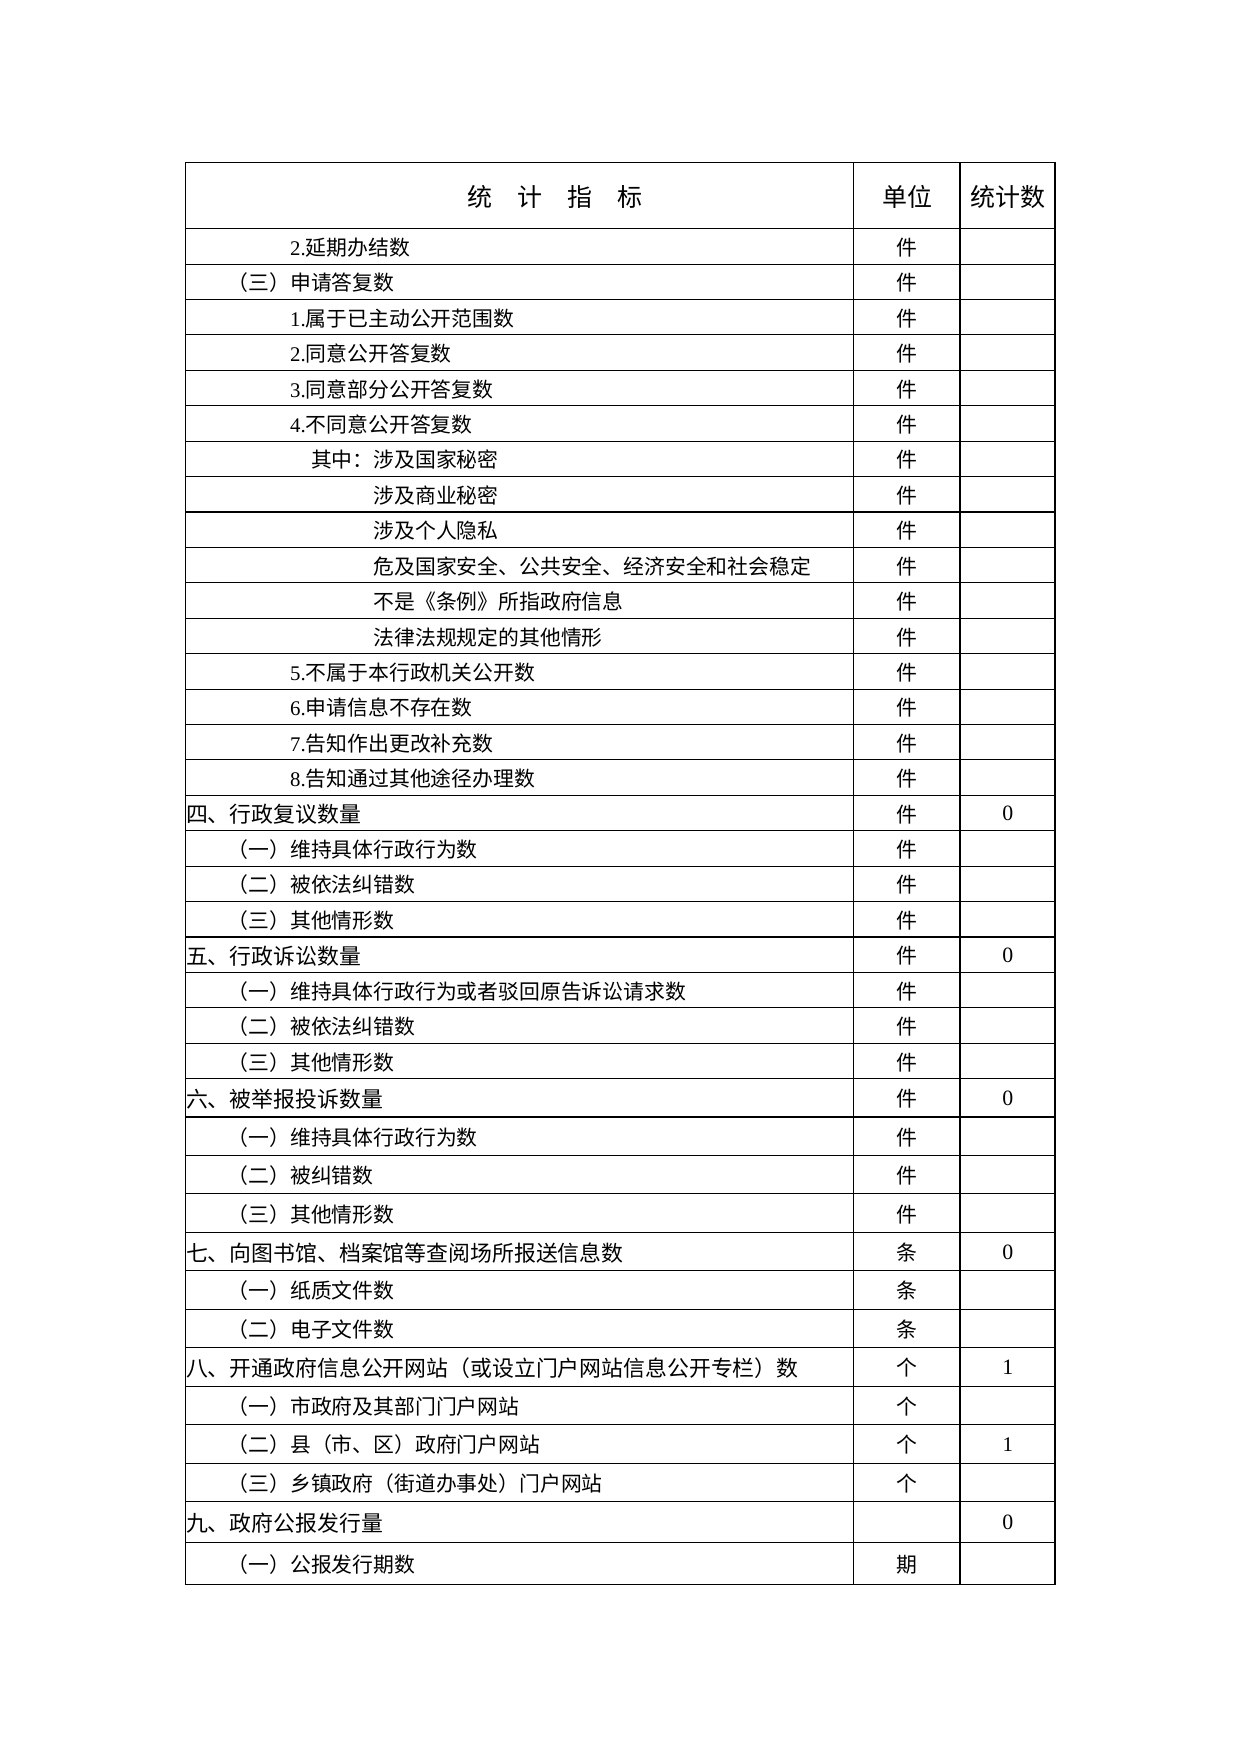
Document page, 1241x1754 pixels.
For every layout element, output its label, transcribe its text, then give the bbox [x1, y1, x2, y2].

table_cell 件 [854, 831, 959, 866]
table_cell 件 [854, 1156, 959, 1193]
table_cell 件 [854, 902, 959, 936]
table_cell 件 [854, 760, 959, 795]
table_cell 0 [961, 1502, 1054, 1542]
table_cell 五、行政诉讼数量 [186, 938, 853, 972]
table_cell [961, 902, 1054, 936]
table_cell 个 [854, 1348, 959, 1386]
table_cell 四、行政复议数量 [186, 796, 853, 830]
table_cell [961, 1156, 1054, 1193]
table_cell （二）县（市、区）政府门户网站 [186, 1425, 853, 1462]
table_cell （三）其他情形数 [186, 1194, 853, 1232]
table_cell 件 [854, 477, 959, 511]
table_cell 件 [854, 265, 959, 299]
table_cell （一）维持具体行政行为数 [186, 831, 853, 866]
table_cell 件 [854, 548, 959, 582]
table_cell [961, 1310, 1054, 1347]
table_cell 件 [854, 300, 959, 334]
table_cell （一）市政府及其部门门户网站 [186, 1387, 853, 1424]
table_cell 个 [854, 1464, 959, 1501]
table_cell 涉及商业秘密 [186, 477, 853, 511]
table_cell [961, 406, 1054, 441]
table_cell 1.属于已主动公开范围数 [186, 300, 853, 334]
table_cell 8.告知通过其他途径办理数 [186, 760, 853, 795]
table_cell 件 [854, 867, 959, 901]
table_cell 件 [854, 229, 959, 263]
table_cell 条 [854, 1310, 959, 1347]
table_cell [961, 300, 1054, 334]
table_cell 个 [854, 1425, 959, 1462]
table_cell 件 [854, 442, 959, 476]
table_cell （三）其他情形数 [186, 902, 853, 936]
table_cell [961, 1464, 1054, 1501]
table_cell 条 [854, 1233, 959, 1270]
table_cell 0 [961, 938, 1054, 972]
table_cell [961, 1194, 1054, 1232]
table_cell （二）被依法纠错数 [186, 867, 853, 901]
table_cell [961, 477, 1054, 511]
table_header 统 计 指 标 [186, 163, 853, 228]
table_header 统计数 [961, 163, 1054, 228]
table_cell 件 [854, 796, 959, 830]
table_cell [961, 619, 1054, 653]
table_cell [961, 1118, 1054, 1155]
table_cell 3.同意部分公开答复数 [186, 371, 853, 405]
table_cell 九、政府公报发行量 [186, 1502, 853, 1542]
table_cell [961, 335, 1054, 370]
table_cell 6.申请信息不存在数 [186, 690, 853, 724]
table_cell 七、向图书馆、档案馆等查阅场所报送信息数 [186, 1233, 853, 1270]
table_cell [961, 1387, 1054, 1424]
table_cell 件 [854, 619, 959, 653]
table_cell 件 [854, 690, 959, 724]
table_cell 个 [854, 1387, 959, 1424]
table_cell 件 [854, 1194, 959, 1232]
table_cell 件 [854, 654, 959, 688]
table_cell [961, 760, 1054, 795]
table_cell [961, 548, 1054, 582]
table_cell 期 [854, 1543, 959, 1583]
table_cell 5.不属于本行政机关公开数 [186, 654, 853, 688]
table_cell 件 [854, 513, 959, 547]
table_cell （三）其他情形数 [186, 1044, 853, 1078]
table_cell 件 [854, 973, 959, 1007]
table_cell （一）维持具体行政行为数 [186, 1118, 853, 1155]
table_cell 件 [854, 371, 959, 405]
table_cell 条 [854, 1271, 959, 1309]
table_cell 不是《条例》所指政府信息 [186, 583, 853, 618]
table_cell （一）维持具体行政行为或者驳回原告诉讼请求数 [186, 973, 853, 1007]
table_cell 其中：涉及国家秘密 [186, 442, 853, 476]
table_cell 0 [961, 796, 1054, 830]
table_cell （二）被纠错数 [186, 1156, 853, 1193]
table_cell [961, 583, 1054, 618]
table_cell [961, 513, 1054, 547]
table_cell [961, 1044, 1054, 1078]
table_cell [961, 371, 1054, 405]
table_cell [961, 867, 1054, 901]
table_cell 件 [854, 406, 959, 441]
table_cell [961, 725, 1054, 759]
table_cell （二）被依法纠错数 [186, 1008, 853, 1043]
table_cell [961, 229, 1054, 263]
table_cell 件 [854, 1079, 959, 1116]
table_cell 2.同意公开答复数 [186, 335, 853, 370]
table_cell 7.告知作出更改补充数 [186, 725, 853, 759]
table_cell 件 [854, 938, 959, 972]
table_cell （三）申请答复数 [186, 265, 853, 299]
table_cell [961, 1543, 1054, 1583]
table_cell 0 [961, 1233, 1054, 1270]
table_cell 涉及个人隐私 [186, 513, 853, 547]
table_cell [854, 1502, 959, 1542]
table_cell [961, 690, 1054, 724]
table_cell 件 [854, 583, 959, 618]
table_cell [961, 265, 1054, 299]
table_cell 件 [854, 1118, 959, 1155]
table_cell [961, 831, 1054, 866]
table_cell 件 [854, 335, 959, 370]
table_cell 件 [854, 1008, 959, 1043]
table_header 单位 [854, 163, 959, 228]
table_cell 1 [961, 1425, 1054, 1462]
table_cell 法律法规规定的其他情形 [186, 619, 853, 653]
table_cell 4.不同意公开答复数 [186, 406, 853, 441]
table_cell [961, 1271, 1054, 1309]
table_cell [961, 442, 1054, 476]
table_cell （一）纸质文件数 [186, 1271, 853, 1309]
table_cell [961, 1008, 1054, 1043]
table_cell 八、开通政府信息公开网站（或设立门户网站信息公开专栏）数 [186, 1348, 853, 1386]
table_cell 1 [961, 1348, 1054, 1386]
table_cell （三）乡镇政府（街道办事处）门户网站 [186, 1464, 853, 1501]
table_cell （一）公报发行期数 [186, 1543, 853, 1583]
table_cell （二）电子文件数 [186, 1310, 853, 1347]
table_cell 0 [961, 1079, 1054, 1116]
table_cell [961, 654, 1054, 688]
table_cell [961, 973, 1054, 1007]
table_cell 危及国家安全、公共安全、经济安全和社会稳定 [186, 548, 853, 582]
table_cell 六、被举报投诉数量 [186, 1079, 853, 1116]
table_cell 2.延期办结数 [186, 229, 853, 263]
table_cell 件 [854, 1044, 959, 1078]
table_cell 件 [854, 725, 959, 759]
